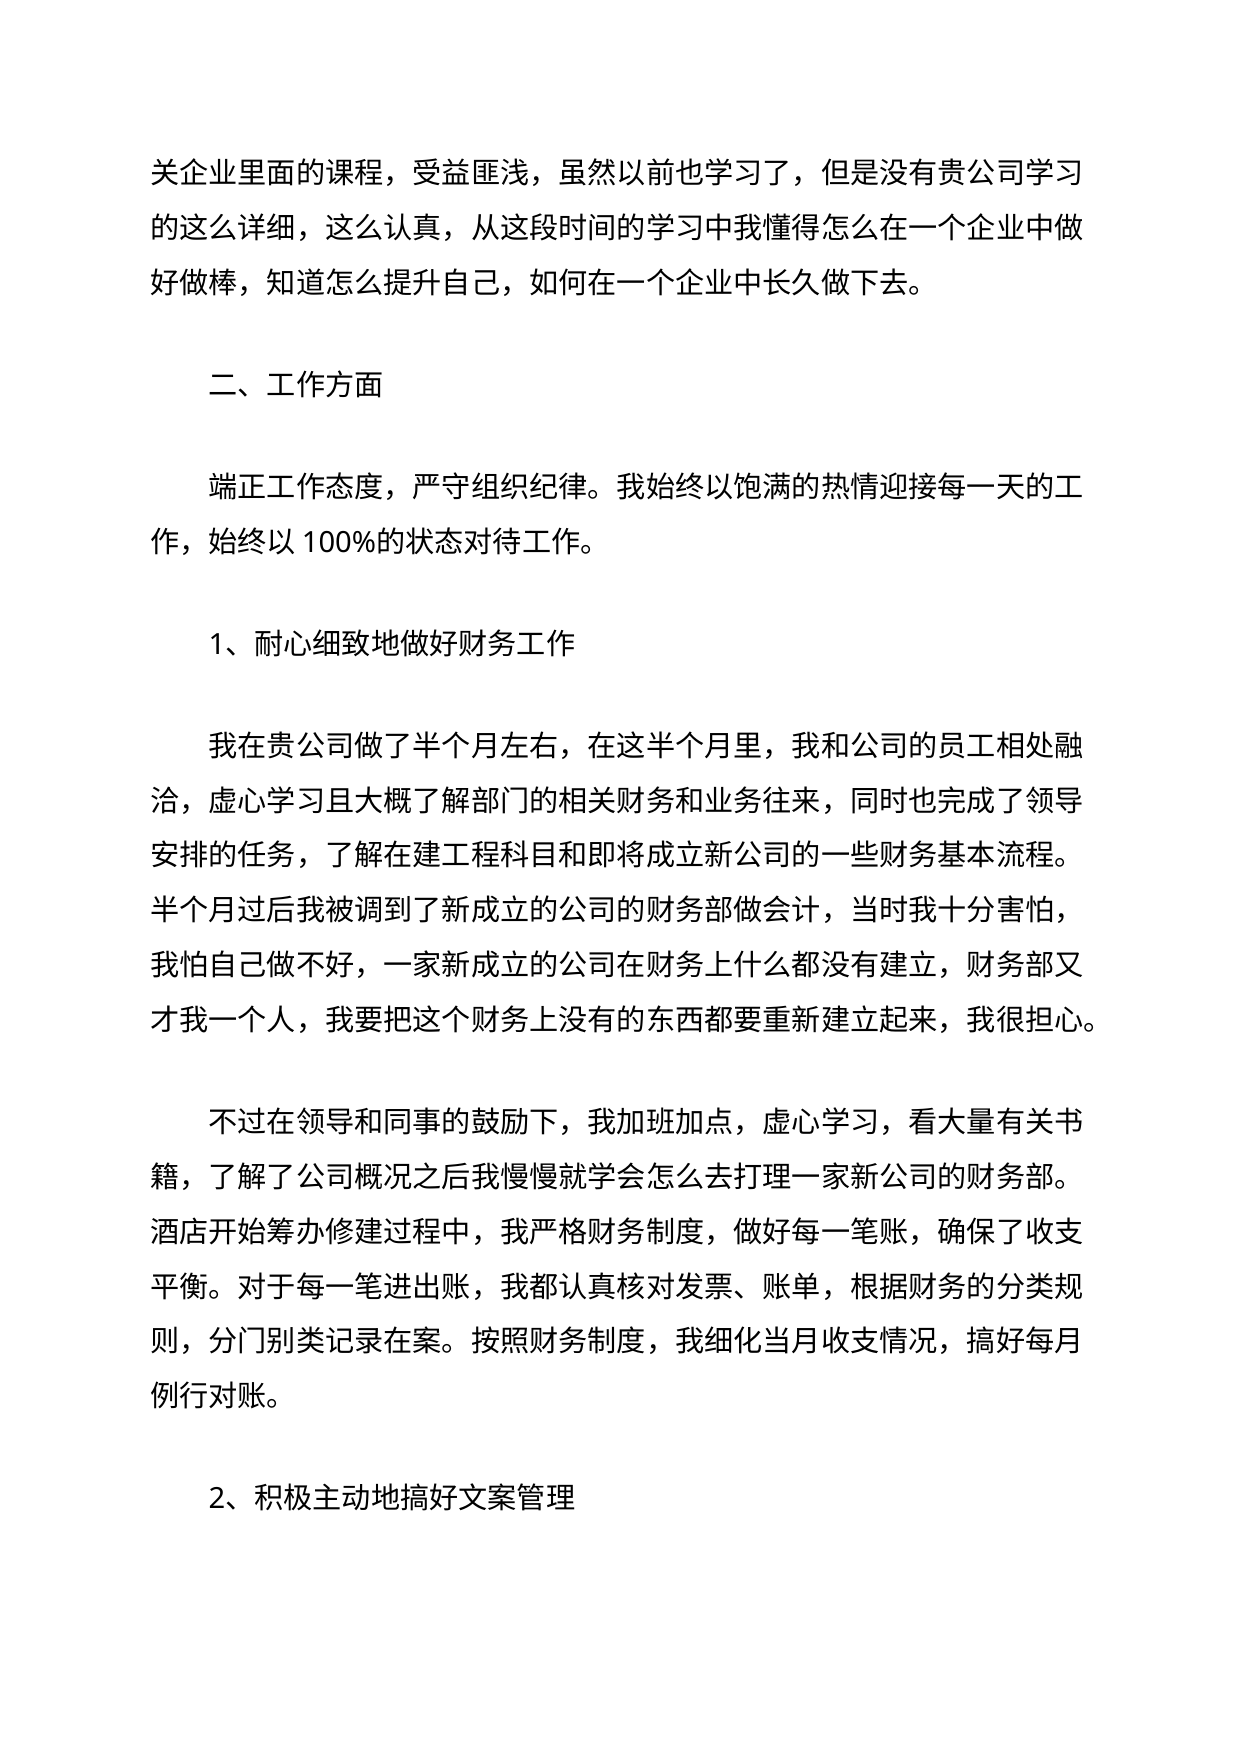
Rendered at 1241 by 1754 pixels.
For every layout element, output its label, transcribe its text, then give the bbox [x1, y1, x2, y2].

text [150, 150, 1090, 302]
text 二、工作方面 [150, 362, 1090, 404]
text 端正工作态度，严守组织纪律。我始终以饱满的热情迎接每一天的工作，始终以100%的状态对待工作。 [150, 463, 1090, 561]
text 2、积极主动地搞好文案管理 [150, 1475, 1090, 1517]
text 不过在领导和同事的鼓励下，我加班加点，虚心学习，看大量有关书籍，了解了公司概况之后我慢慢就学会怎么去打理一家新公司的财务部。酒店开始筹办修建过程中，我严格财务制度，做好每一笔账，确保了收支平衡。对于每一笔进出账，我都认真核对发票、账单，根据财务的分类规则，分门别类记录在案。按照财务制度，我细化当月收支情况，搞好每月例行对账。 [150, 1098, 1090, 1415]
text 1、耐心细致地做好财务工作 [150, 620, 1090, 663]
text 我在贵公司做了半个月左右，在这半个月里，我和公司的员工相处融洽，虚心学习且大概了解部门的相关财务和业务往来，同时也完成了领导安排的任务，了解在建工程科目和即将成立新公司的一些财务基本流程。半个月过后我被调到了新成立的公司的财务部做会计，当时我十分害怕，我怕自己做不好，一家新成立的公司在财务上什么都没有建立，财务部又才我一个人，我要把这个财务上没有的东西都要重新建立起来，我很担心。 [150, 722, 1090, 1039]
